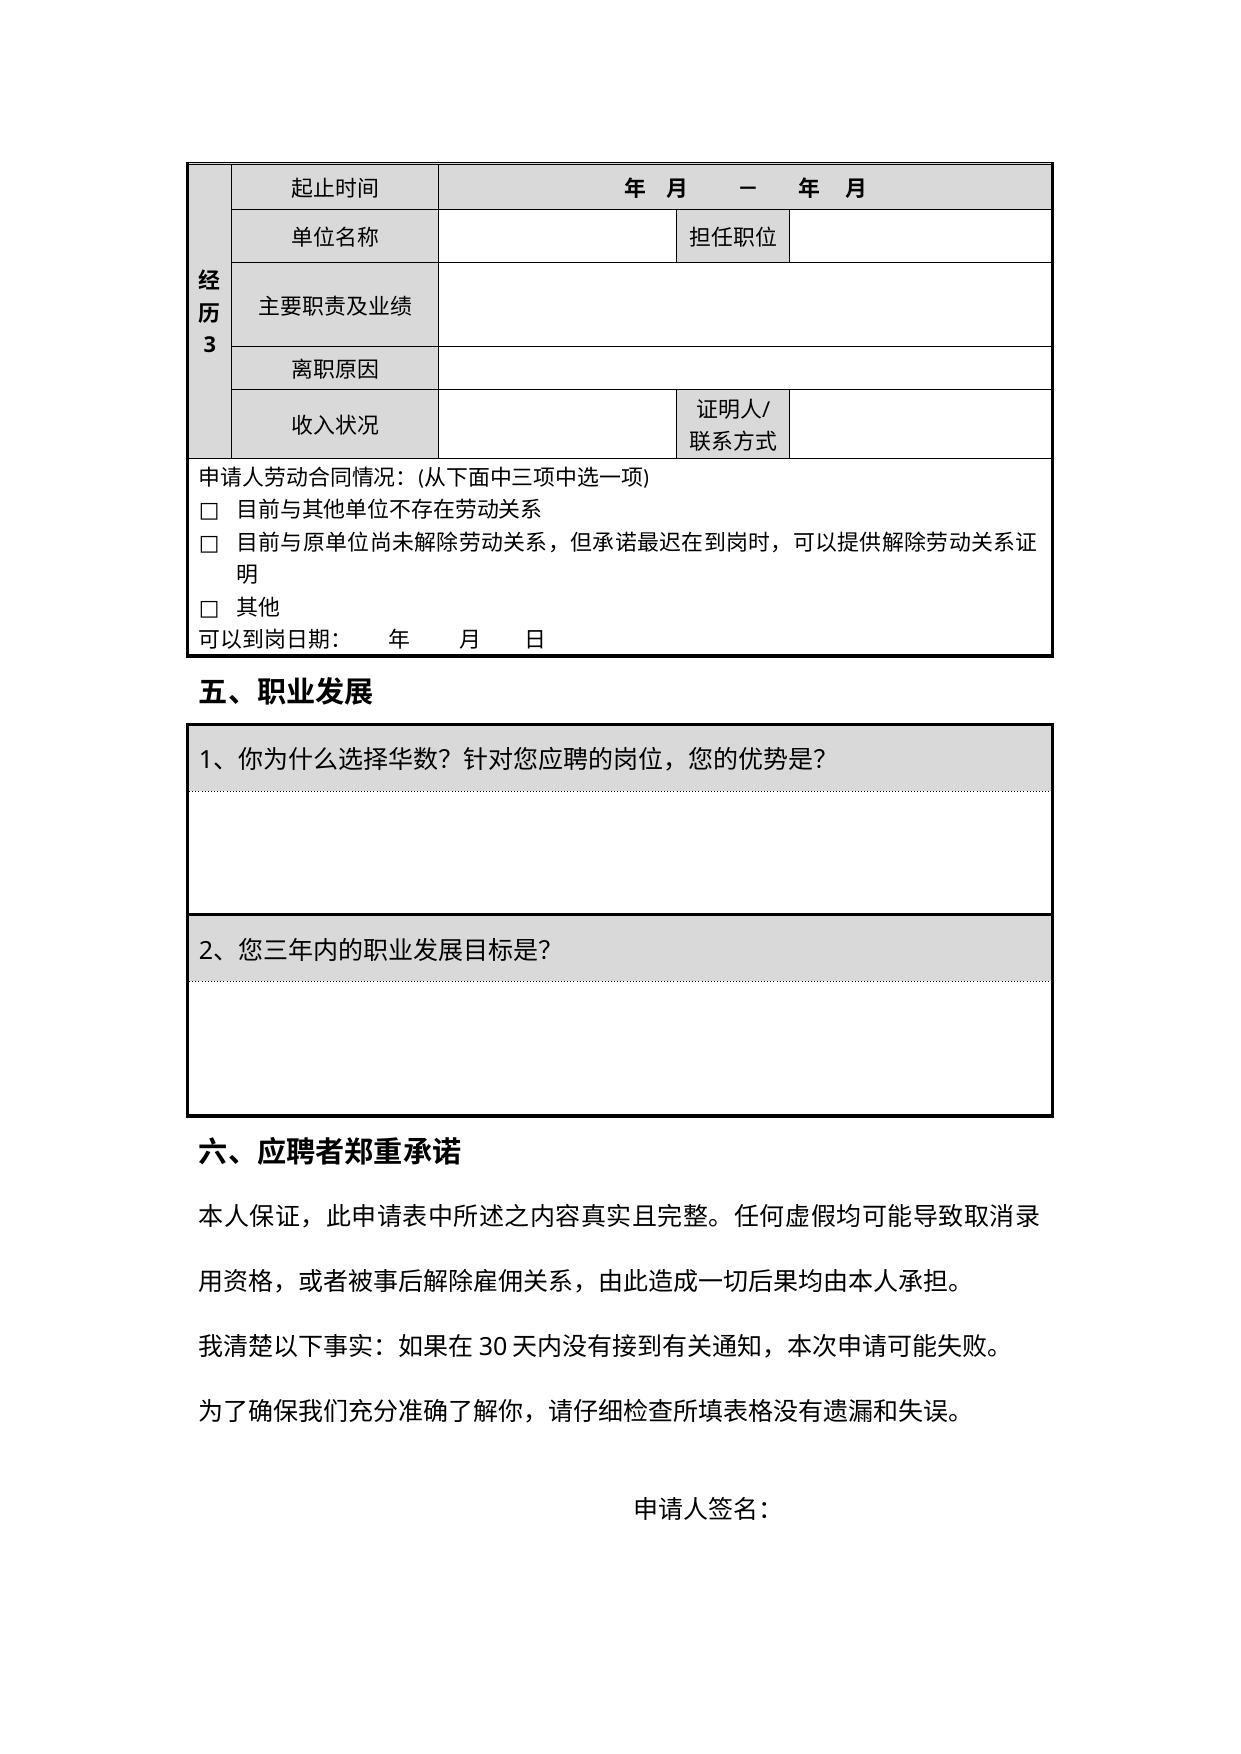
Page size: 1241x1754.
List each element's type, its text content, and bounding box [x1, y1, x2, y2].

table_cell 1、你为什么选择华数？针对您应聘的岗位，您的优势是？ [189, 726, 1051, 791]
table_cell 起止时间 [232, 165, 438, 209]
table_cell 2、您三年内的职业发展目标是？ [189, 916, 1051, 981]
table_cell [189, 981, 1051, 1114]
table_cell [790, 390, 1051, 458]
table_cell [790, 210, 1051, 262]
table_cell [188, 1118, 1053, 1540]
table_cell 收入状况 [232, 390, 438, 458]
table_cell [439, 210, 676, 262]
table_cell 经历3 [189, 165, 231, 458]
table_cell 离职原因 [232, 347, 438, 389]
table_cell [439, 347, 1051, 389]
table_cell 年 月 － 年 月 [439, 165, 1051, 209]
table_cell 单位名称 [232, 210, 438, 262]
table_cell 证明人/ 联系方式 [677, 390, 789, 458]
table_cell [439, 390, 676, 458]
table_cell 担任职位 [677, 210, 789, 262]
table_cell 五、职业发展 [188, 658, 1053, 722]
table_cell [439, 263, 1051, 346]
table_cell 申请人劳动合同情况：(从下面中三项中选一项) 目前与其他单位不存在劳动关系 目前与原单位尚未解除劳动关系，但承诺最迟在到岗时，可以提供解除劳动关系证明 其他 可以到岗日期： 年 月 日 [189, 459, 1051, 654]
table_cell [189, 791, 1051, 913]
table_cell 主要职责及业绩 [232, 263, 438, 346]
